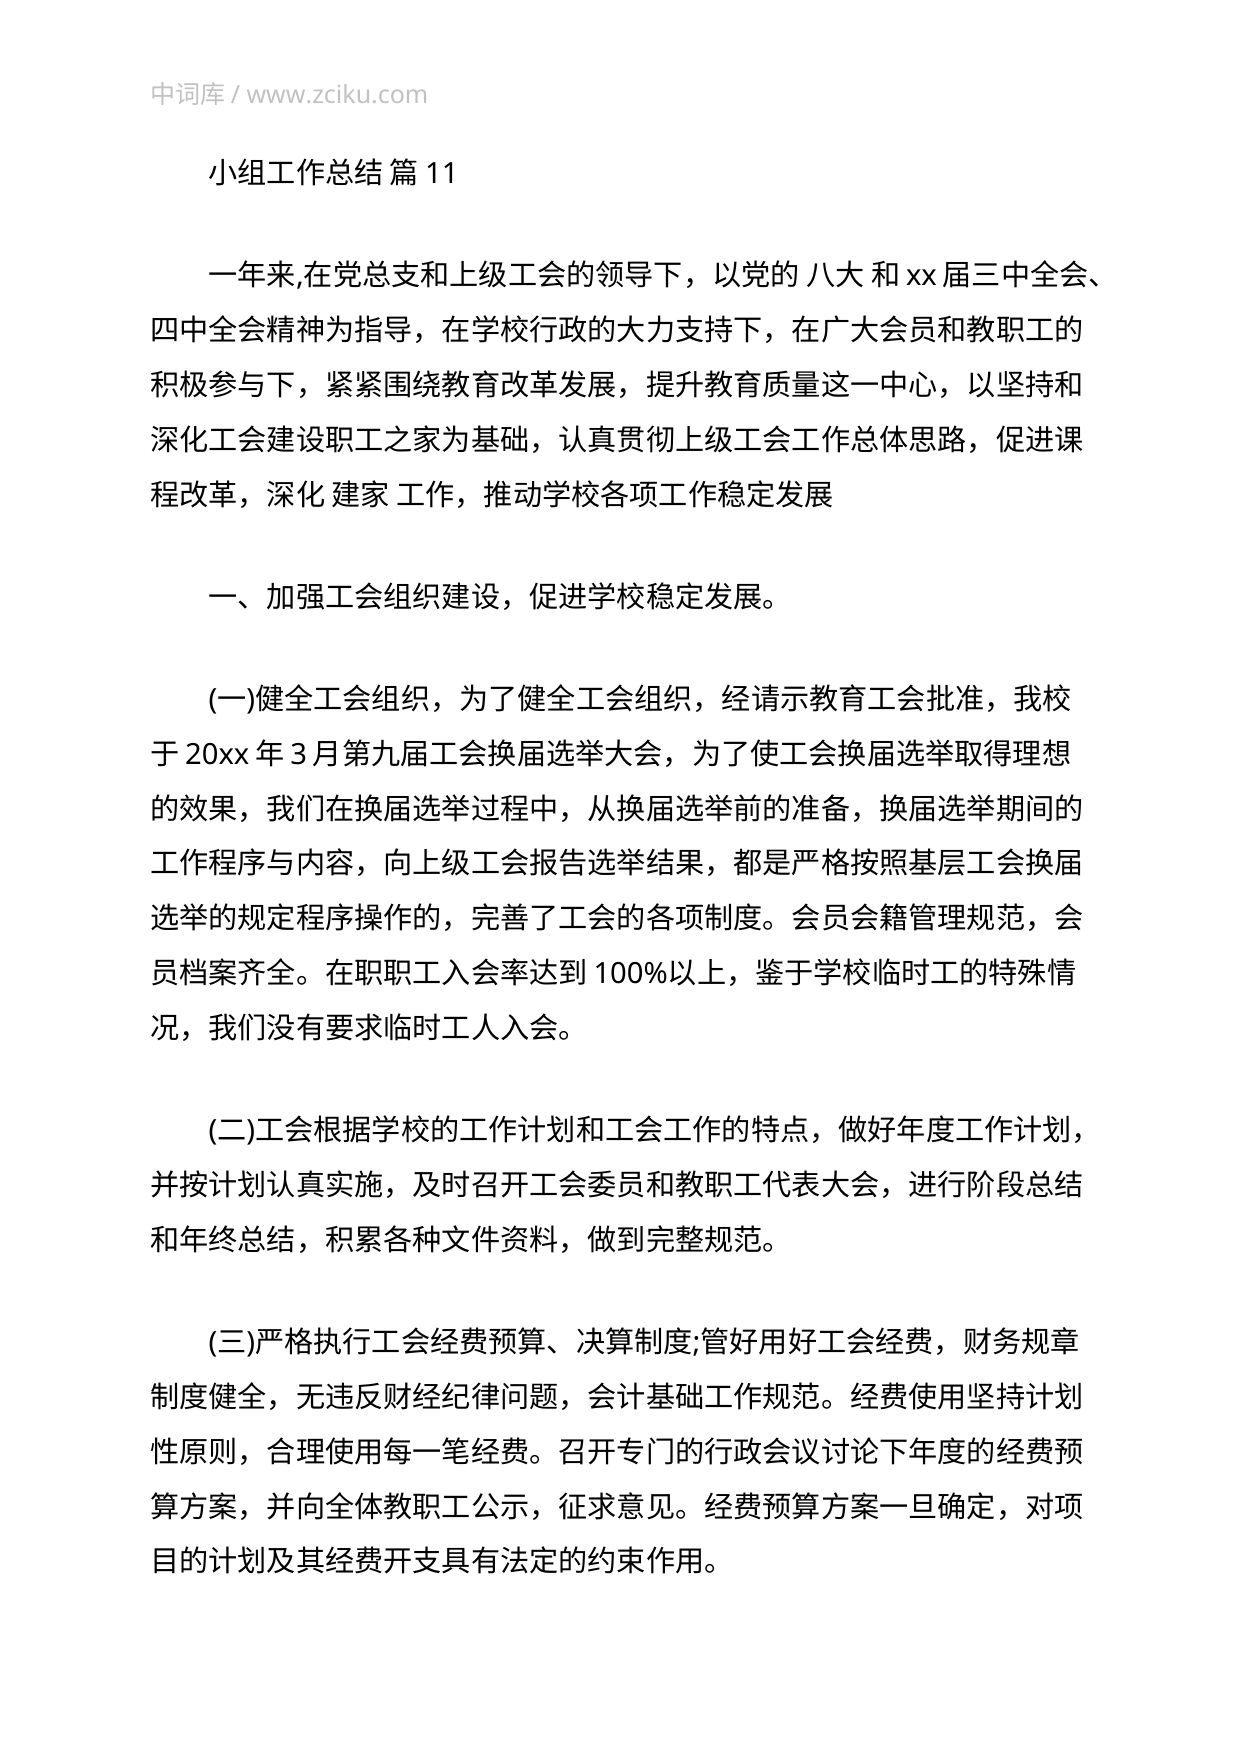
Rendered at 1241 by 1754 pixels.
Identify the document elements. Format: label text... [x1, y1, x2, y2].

text (二)工会根据学校的工作计划和工会工作的特点，做好年度工作计划，并按计划认真实施，及时召开工会委员和教职工代表大会，进行阶段总结和年终总结，积累各种文件资料，做到完整规范。 [150, 1107, 1090, 1259]
text 小组工作总结 篇11 [150, 150, 1090, 192]
text 一、加强工会组织建设，促进学校稳定发展。 [150, 573, 1090, 616]
text (三)严格执行工会经费预算、决算制度;管好用好工会经费，财务规章制度健全，无违反财经纪律问题，会计基础工作规范。经费使用坚持计划性原则，合理使用每一笔经费。召开专门的行政会议讨论下年度的经费预算方案，并向全体教职工公示，征求意见。经费预算方案一旦确定，对项目的计划及其经费开支具有法定的约束作用。 [150, 1318, 1090, 1580]
text (一)健全工会组织，为了健全工会组织，经请示教育工会批准，我校于20xx年3月第九届工会换届选举大会，为了使工会换届选举取得理想的效果，我们在换届选举过程中，从换届选举前的准备，换届选举期间的工作程序与内容，向上级工会报告选举结果，都是严格按照基层工会换届选举的规定程序操作的，完善了工会的各项制度。会员会籍管理规范，会员档案齐全。在职职工入会率达到100%以上，鉴于学校临时工的特殊情况，我们没有要求临时工人入会。 [150, 675, 1090, 1047]
text 一年来,在党总支和上级工会的领导下，以党的 八大 和xx届三中全会、四中全会精神为指导，在学校行政的大力支持下，在广大会员和教职工的积极参与下，紧紧围绕教育改革发展，提升教育质量这一中心，以坚持和深化工会建设职工之家为基础，认真贯彻上级工会工作总体思路，促进课程改革，深化 建家 工作，推动学校各项工作稳定发展 [150, 252, 1090, 514]
